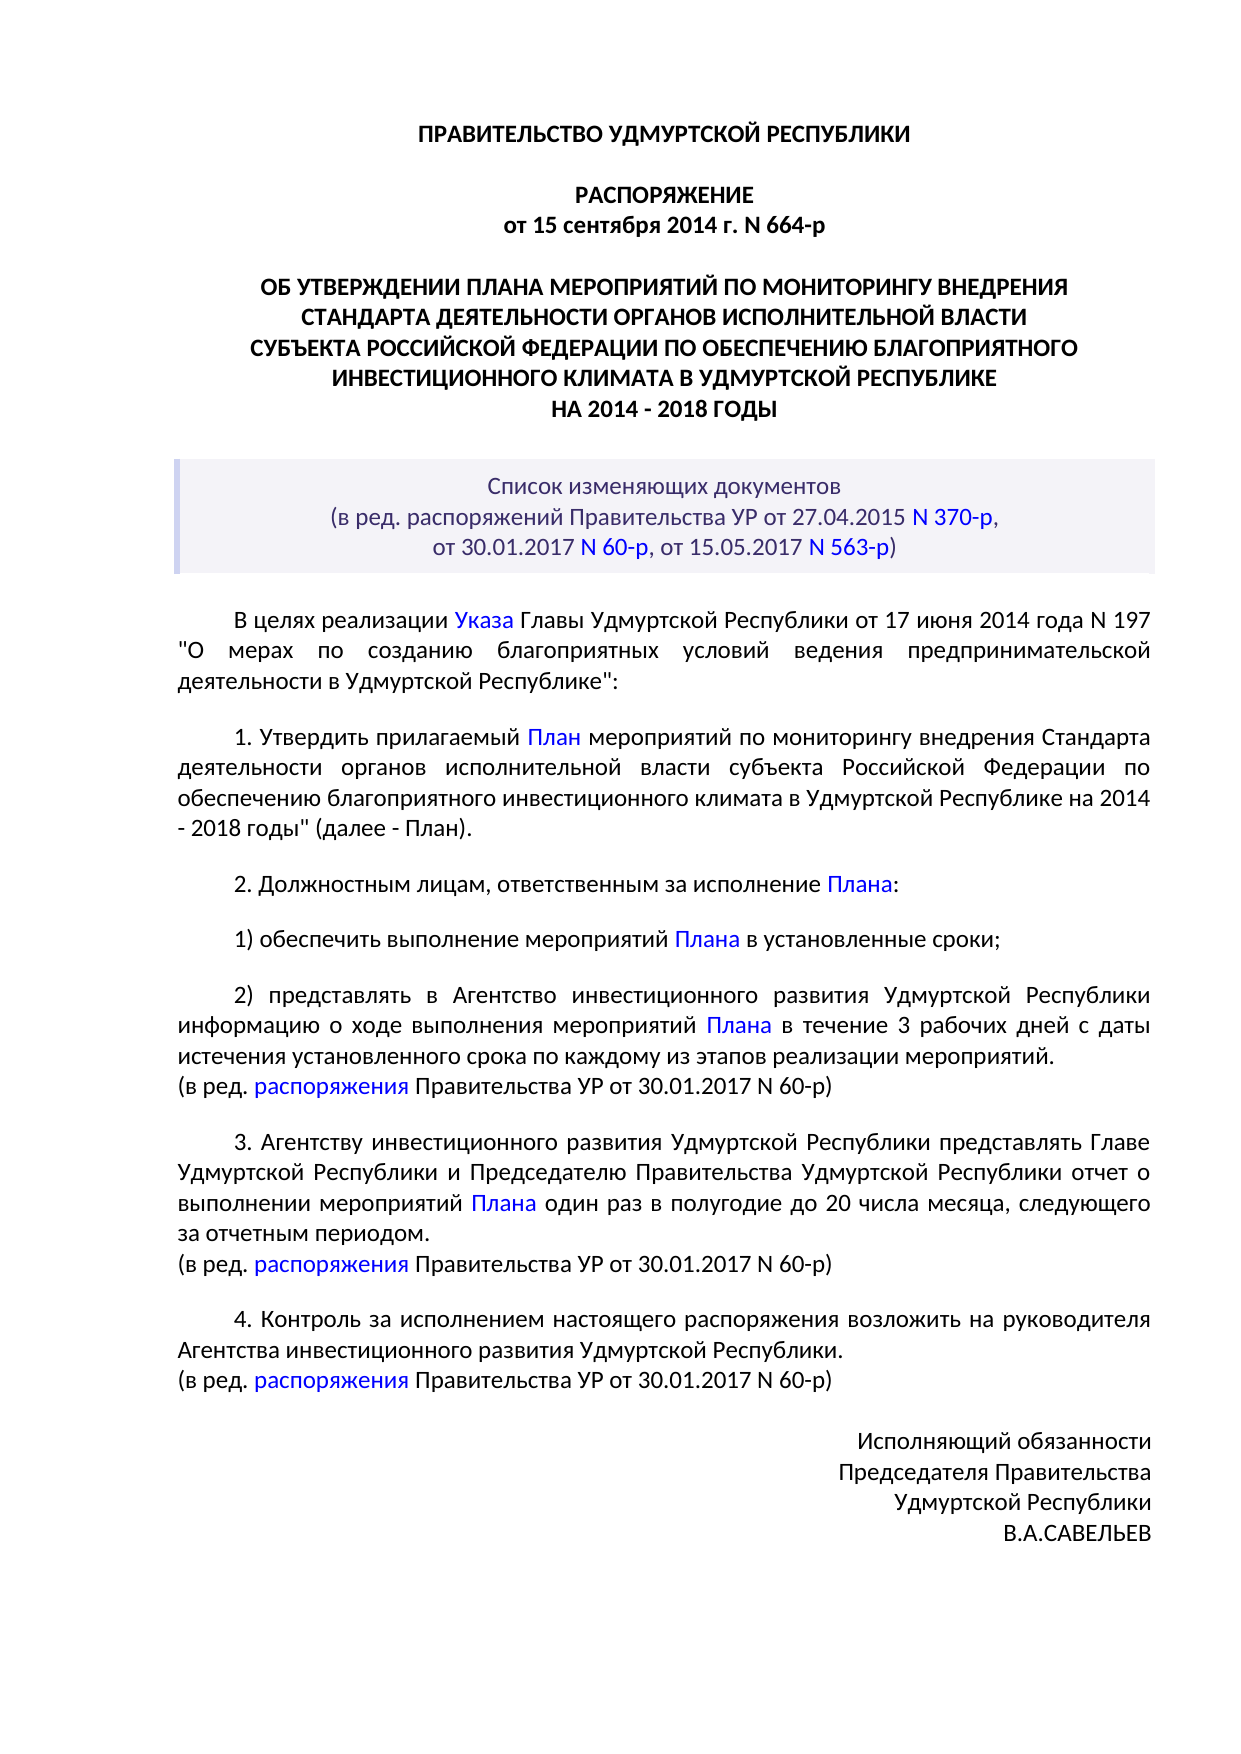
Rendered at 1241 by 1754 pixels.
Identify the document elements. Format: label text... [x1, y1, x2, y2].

text (в ред. распоряжения Правительства УР от 30.01.2017 N 60-р) [177, 1070, 1152, 1101]
text 1) обеспечить выполнение мероприятий Плана в установленные сроки; [177, 923, 1152, 954]
text (в ред. распоряжения Правительства УР от 30.01.2017 N 60-р) [177, 1364, 1152, 1395]
title ОБ УТВЕРЖДЕНИИ ПЛАНА МЕРОПРИЯТИЙ ПО МОНИТОРИНГУ ВНЕДРЕНИЯ [177, 271, 1152, 301]
text Председателя Правительства [177, 1456, 1152, 1487]
text 2. Должностным лицам, ответственным за исполнение Плана: [177, 868, 1152, 898]
title СУБЪЕКТА РОССИЙСКОЙ ФЕДЕРАЦИИ ПО ОБЕСПЕЧЕНИЮ БЛАГОПРИЯТНОГО [177, 332, 1152, 362]
title НА 2014 - 2018 ГОДЫ [177, 393, 1152, 423]
title ИНВЕСТИЦИОННОГО КЛИМАТА В УДМУРТСКОЙ РЕСПУБЛИКЕ [177, 362, 1152, 393]
text В целях реализации Указа Главы Удмуртской Республики от 17 июня 2014 года N 197 "О мерах по созданию благоприятных условий ведения предпринимательской деятельности в Удмуртской Республике": [177, 604, 1152, 696]
text Исполняющий обязанности [177, 1426, 1152, 1456]
title СТАНДАРТА ДЕЯТЕЛЬНОСТИ ОРГАНОВ ИСПОЛНИТЕЛЬНОЙ ВЛАСТИ [177, 301, 1152, 332]
title РАСПОРЯЖЕНИЕ [177, 179, 1152, 210]
text Удмуртской Республики [177, 1487, 1152, 1517]
text 1. Утвердить прилагаемый План мероприятий по мониторингу внедрения Стандарта деятельности органов исполнительной власти субъекта Российской Федерации по обеспечению благоприятного инвестиционного климата в Удмуртской Республике на 2014 - 2018 годы" (далее - План). [177, 721, 1152, 843]
text 3. Агентству инвестиционного развития Удмуртской Республики представлять Главе Удмуртской Республики и Председателю Правительства Удмуртской Республики отчет о выполнении мероприятий Плана один раз в полугодие до 20 числа месяца, следующего за отчетным периодом. [177, 1126, 1152, 1248]
text В.А.САВЕЛЬЕВ [177, 1517, 1152, 1548]
title от 15 сентября 2014 г. N 664-р [177, 210, 1152, 240]
text 2) представлять в Агентство инвестиционного развития Удмуртской Республики информацию о ходе выполнения мероприятий Плана в течение 3 рабочих дней с даты истечения установленного срока по каждому из этапов реализации мероприятий. [177, 979, 1152, 1070]
text (в ред. распоряжения Правительства УР от 30.01.2017 N 60-р) [177, 1248, 1152, 1278]
table_header Список изменяющих документов (в ред. распоряжений Правительства УР от 27.04.2015 N 370-р, от 30.01.2017 N 60-р, от 15.05.2017 N 563-р) [180, 459, 1149, 573]
text 4. Контроль за исполнением настоящего распоряжения возложить на руководителя Агентства инвестиционного развития Удмуртской Республики. [177, 1303, 1152, 1364]
title ПРАВИТЕЛЬСТВО УДМУРТСКОЙ РЕСПУБЛИКИ [177, 118, 1152, 149]
